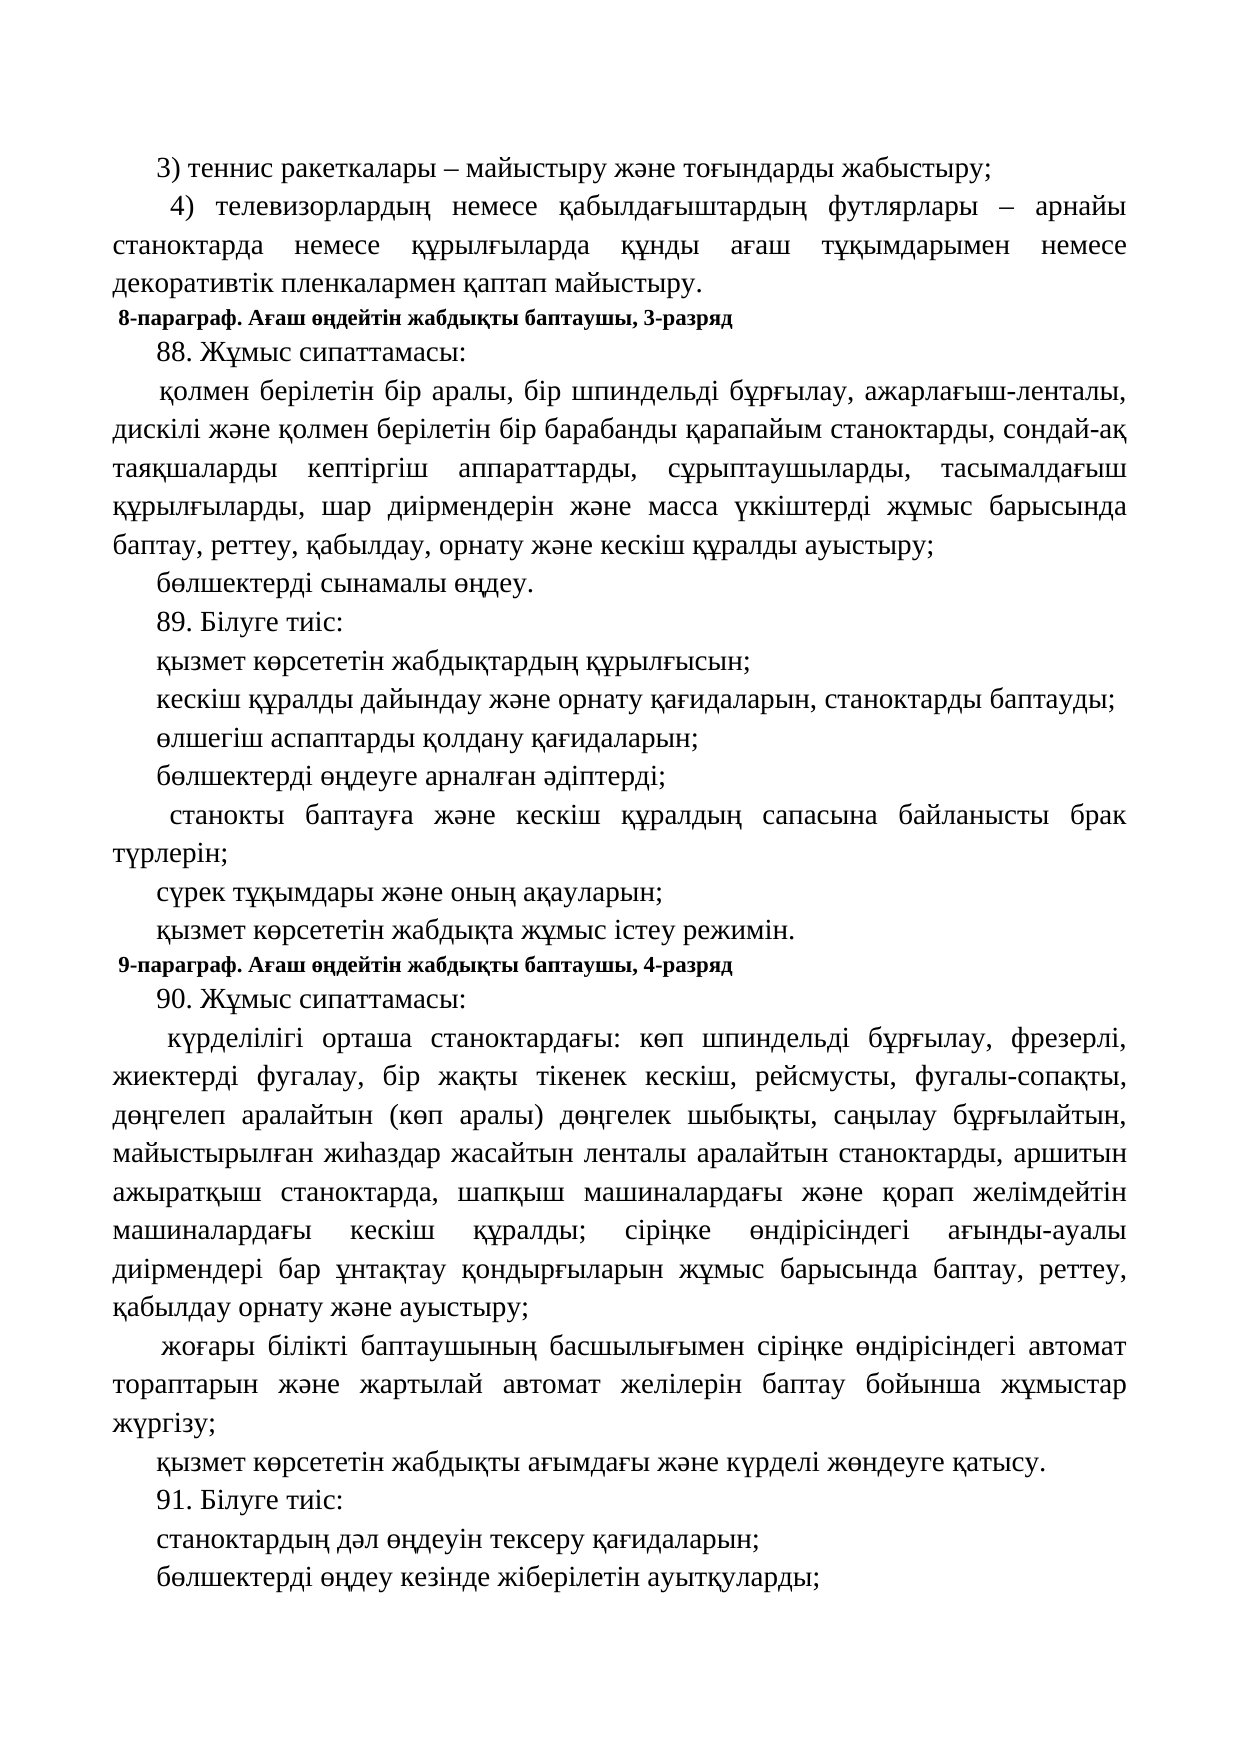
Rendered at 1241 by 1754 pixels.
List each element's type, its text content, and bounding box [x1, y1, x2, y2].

text станокты баптауға және кескіш құралдың сапасына байланысты брак түрлерін; [112, 797, 1128, 869]
text 9-параграф. Ағаш өңдейтін жабдықты баптаушы, 4-разряд [112, 951, 1128, 977]
text бөлшектерді өңдеуге арналған әдіптерді; [112, 758, 1128, 792]
text бөлшектерді сынамалы өңдеу. [112, 566, 1128, 599]
text өлшегіш аспаптарды қолдану қағидаларын; [112, 720, 1128, 753]
text жоғары білікті баптаушының басшылығымен сіріңке өндірісіндегі автомат тораптарын және жартылай автомат желілерін баптау бойынша жұмыстар жүргізу; [112, 1328, 1128, 1439]
text станоктардың дәл өңдеуін тексеру қағидаларын; [112, 1521, 1128, 1554]
text 89. Білуге тиіс: [112, 604, 1128, 638]
text қызмет көрсететін жабдықтардың құрылғысын; [112, 643, 1128, 676]
text 88. Жұмыс сипаттамасы: [112, 334, 1128, 368]
text күрделілігі орташа станоктардағы: көп шпиндельді бұрғылау, фрезерлі, жиектерді фугалау, бір жақты тікенек кескіш, рейсмусты, фугалы-сопақты, дөңгелеп аралайтын (көп аралы) дөңгелек шыбықты, саңылау бұрғылайтын, майыстырылған жиһаздар жасайтын ленталы аралайтын станоктарды, аршитын ажыратқыш станоктарда, шапқыш машиналардағы және қорап желімдейтін машиналардағы кескіш құралды; сіріңке өндірісіндегі ағынды-ауалы диірмендері бар ұнтақтау қондырғыларын жұмыс барысында баптау, реттеу, қабылдау орнату және ауыстыру; [112, 1020, 1128, 1323]
text кескіш құралды дайындау және орнату қағидаларын, станоктарды баптауды; [112, 681, 1128, 715]
text қызмет көрсететін жабдықты ағымдағы және күрделі жөндеуге қатысу. [112, 1444, 1128, 1477]
text 4) телевизорлардың немесе қабылдағыштардың футлярлары – арнайы станоктарда немесе құрылғыларда құнды ағаш тұқымдарымен немесе декоративтік пленкалармен қаптап майыстыру. [112, 188, 1128, 299]
text бөлшектерді өңдеу кезінде жіберілетін ауытқуларды; [112, 1559, 1128, 1593]
text қолмен берілетін бір аралы, бір шпиндельді бұрғылау, ажарлағыш-ленталы, дискілі және қолмен берілетін бір барабанды қарапайым станоктарды, сондай-ақ таяқшаларды кептіргіш аппараттарды, сұрыптаушыларды, тасымалдағыш құрылғыларды, шар диірмендерін және масса үккіштерді жұмыс барысында баптау, реттеу, қабылдау, орнату және кескіш құралды ауыстыру; [112, 373, 1128, 561]
text 90. Жұмыс сипаттамасы: [112, 981, 1128, 1015]
text сүрек тұқымдары және оның ақауларын; [112, 874, 1128, 907]
text 91. Білуге тиіс: [112, 1482, 1128, 1516]
text қызмет көрсететін жабдықта жұмыс істеу режимін. [112, 912, 1128, 946]
text 3) теннис ракеткалары – майыстыру және тоғындарды жабыстыру; [112, 150, 1128, 183]
text 8-параграф. Ағаш өңдейтін жабдықты баптаушы, 3-разряд [112, 304, 1128, 331]
